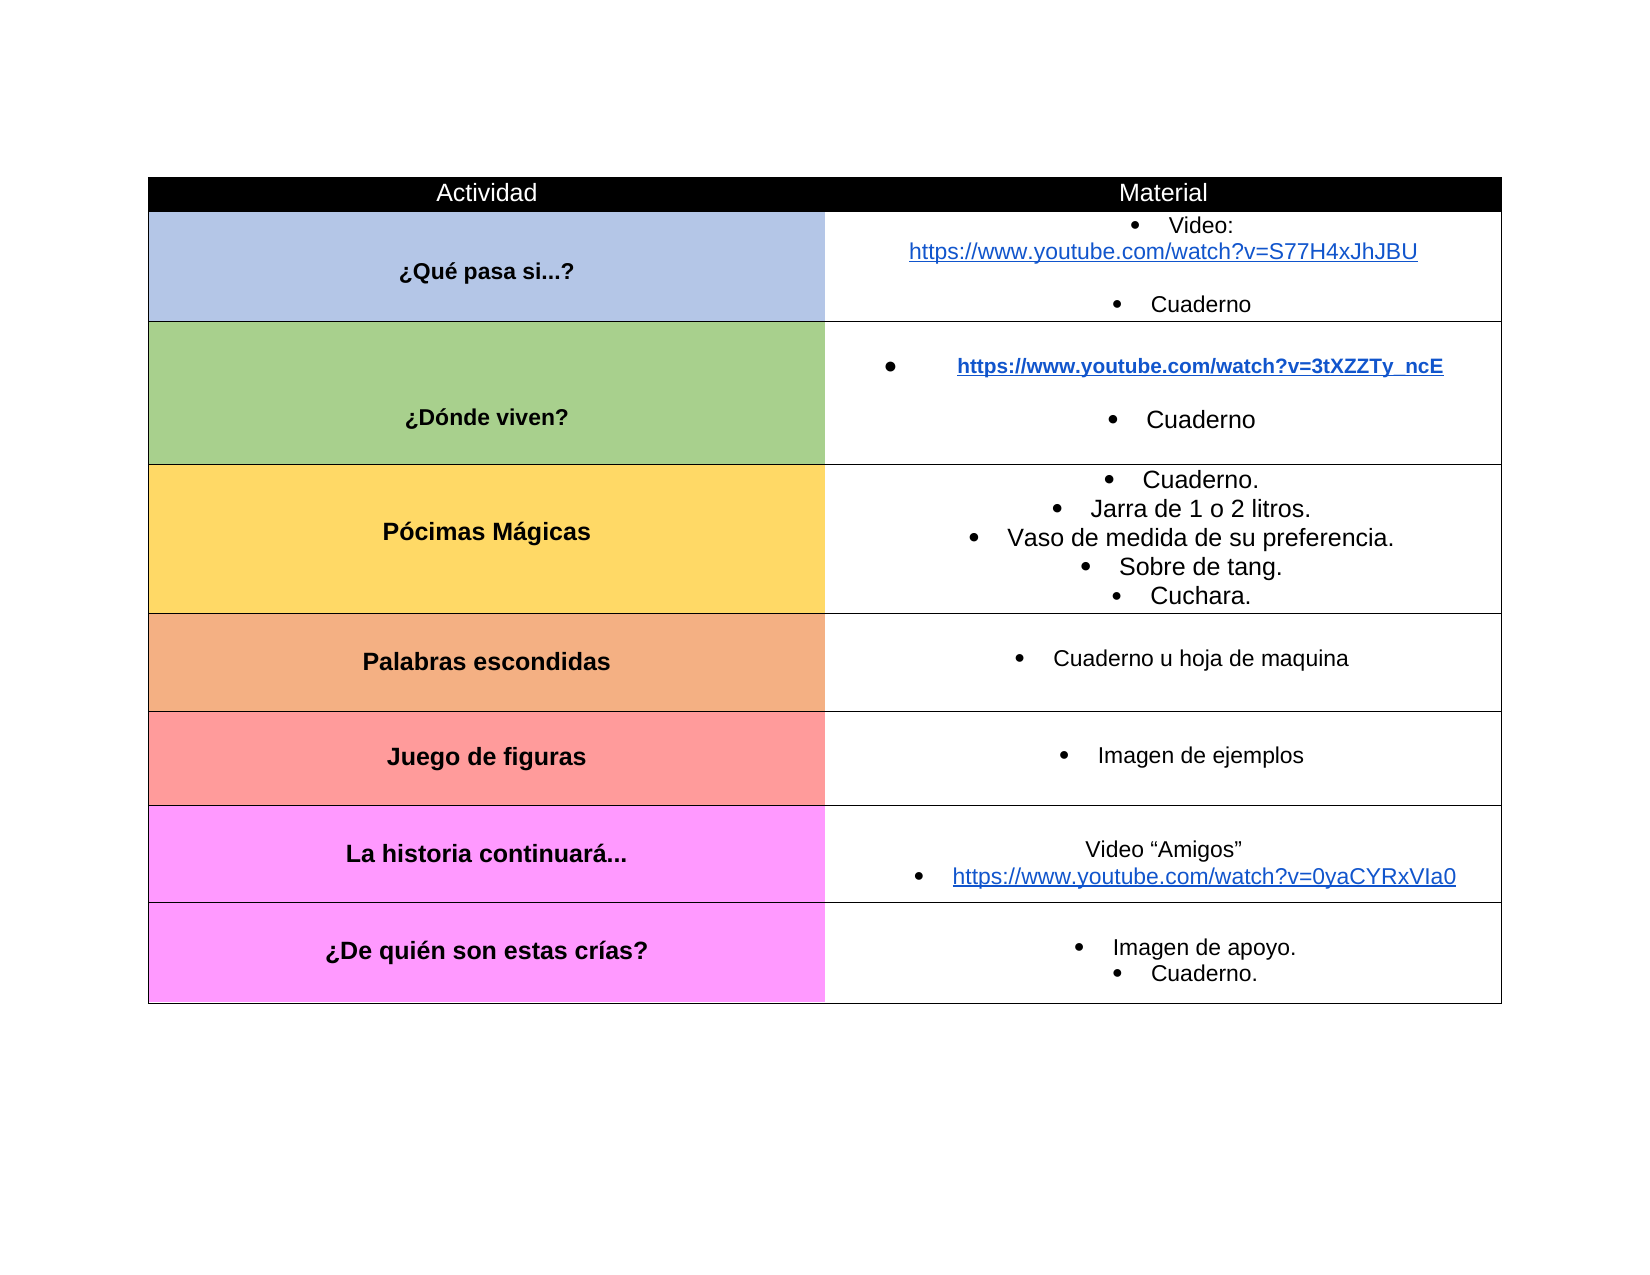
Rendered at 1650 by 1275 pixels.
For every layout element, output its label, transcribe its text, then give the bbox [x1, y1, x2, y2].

table_cell Imagen de apoyo. Cuaderno. [825, 903, 1501, 1002]
table_cell Cuaderno u hoja de maquina [825, 614, 1501, 711]
table_cell La historia continuará... [149, 806, 825, 902]
table_cell Video: https://www.youtube.com/watch?v=S77H4xJhJBU Cuaderno [825, 212, 1501, 321]
table_cell Palabras escondidas [149, 614, 825, 711]
table_header Material [825, 178, 1501, 211]
table_cell Imagen de ejemplos [825, 712, 1501, 805]
table_cell Juego de figuras [149, 712, 825, 805]
table_cell ● https://www.youtube.com/watch?v=3tXZZTy_ncE Cuaderno [825, 322, 1501, 464]
table_cell ¿Qué pasa si...? [149, 212, 825, 321]
table_cell Video “Amigos” https://www.youtube.com/watch?v=0yaCYRxVIa0 [825, 806, 1501, 902]
table_header Actividad [149, 178, 825, 211]
table_cell Cuaderno. Jarra de 1 o 2 litros. Vaso de medida de su preferencia. Sobre de tang. Cuchara. [825, 465, 1501, 613]
table_cell Pócimas Mágicas [149, 465, 825, 613]
table_cell ¿De quién son estas crías? [149, 903, 825, 1002]
table_cell ¿Dónde viven? [149, 322, 825, 464]
